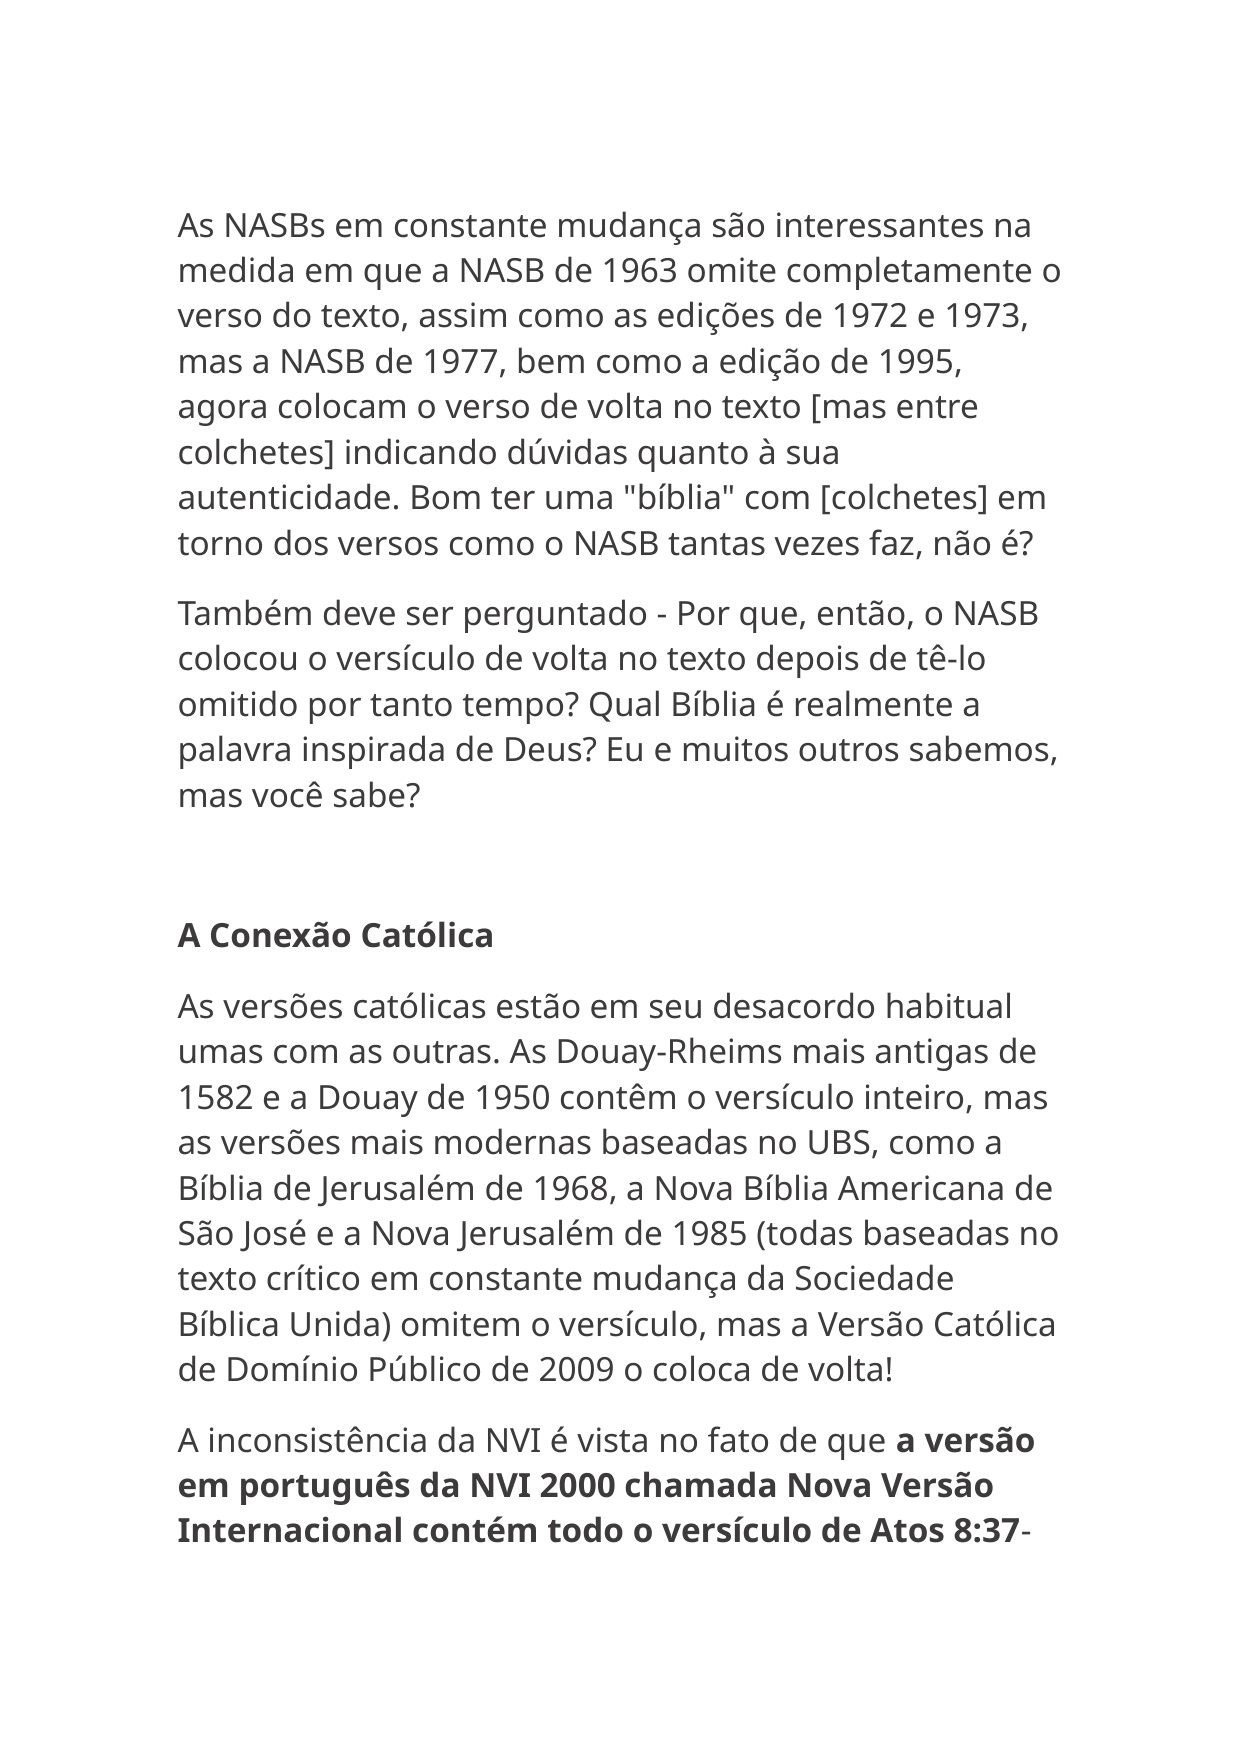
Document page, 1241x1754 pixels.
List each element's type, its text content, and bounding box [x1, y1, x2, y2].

text A Conexão Católica [177, 912, 1063, 958]
text Também deve ser perguntado - Por que, então, o NASB colocou o versículo de volta no texto depois de tê-lo omitido por tanto tempo? Qual Bíblia é realmente a palavra inspirada de Deus? Eu e muitos outros sabemos, mas você sabe? [177, 590, 1063, 817]
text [177, 1416, 1063, 1553]
text As versões católicas estão em seu desacordo habitual umas com as outras. As Douay-Rheims mais antigas de 1582 e a Douay de 1950 contêm o versículo inteiro, mas as versões mais modernas baseadas no UBS, como a Bíblia de Jerusalém de 1968, a Nova Bíblia Americana de São José e a Nova Jerusalém de 1985 (todas baseadas no texto crítico em constante mudança da Sociedade Bíblica Unida) omitem o versículo, mas a Versão Católica de Domínio Público de 2009 o coloca de volta! [177, 983, 1063, 1391]
text As NASBs em constante mudança são interessantes na medida em que a NASB de 1963 omite completamente o verso do texto, assim como as edições de 1972 e 1973, mas a NASB de 1977, bem como a edição de 1995, agora colocam o verso de volta no texto [mas entre colchetes] indicando dúvidas quanto à sua autenticidade. Bom ter uma "bíblia" com [colchetes] em torno dos versos como o NASB tantas vezes faz, não é? [177, 201, 1063, 565]
